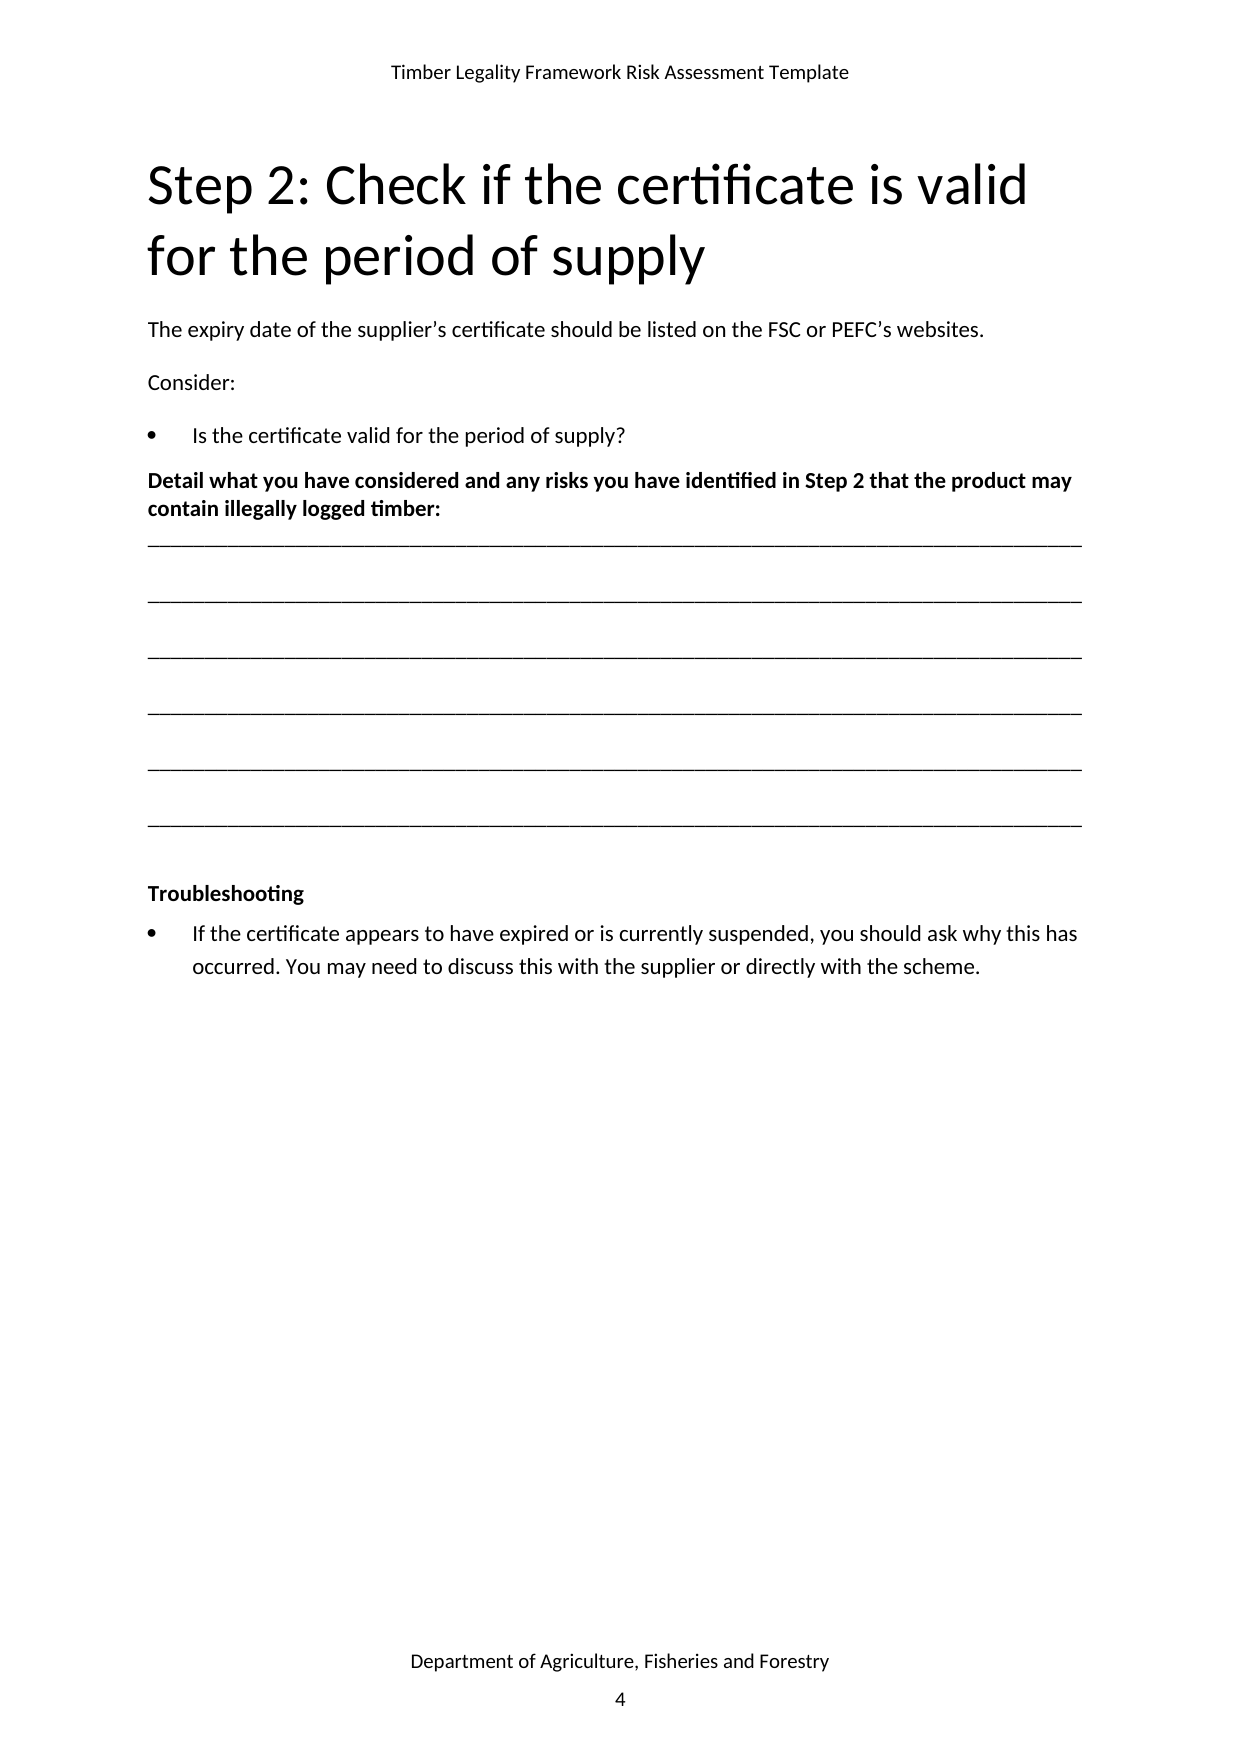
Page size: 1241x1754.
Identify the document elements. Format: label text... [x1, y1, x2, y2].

text The expiry date of the supplier’s certificate should be listed on the FSC or PEFC’s websites. [148, 315, 1092, 343]
text Consider: [148, 368, 1092, 396]
subtitle Detail what you have considered and any risks you have identified in Step 2 that the product may contain illegally logged timber: [148, 466, 1092, 522]
subtitle Step 2: Check if the certificate is valid for the period of supply [148, 148, 1092, 290]
list If the certificate appears to have expired or is currently suspended, you should ask why this has occurred. You may need to discuss this with the supplier or directly with the scheme. [148, 919, 1092, 980]
text ____________________________________________________________________________________________________________________________________________________________________________________________________________________________________________________________________________________________________________________________________________________________________________________________________________________________________________________________________________________________________________ [148, 522, 1092, 830]
list Is the certificate valid for the period of supply? [148, 421, 1092, 449]
subtitle Troubleshooting [148, 879, 1092, 907]
